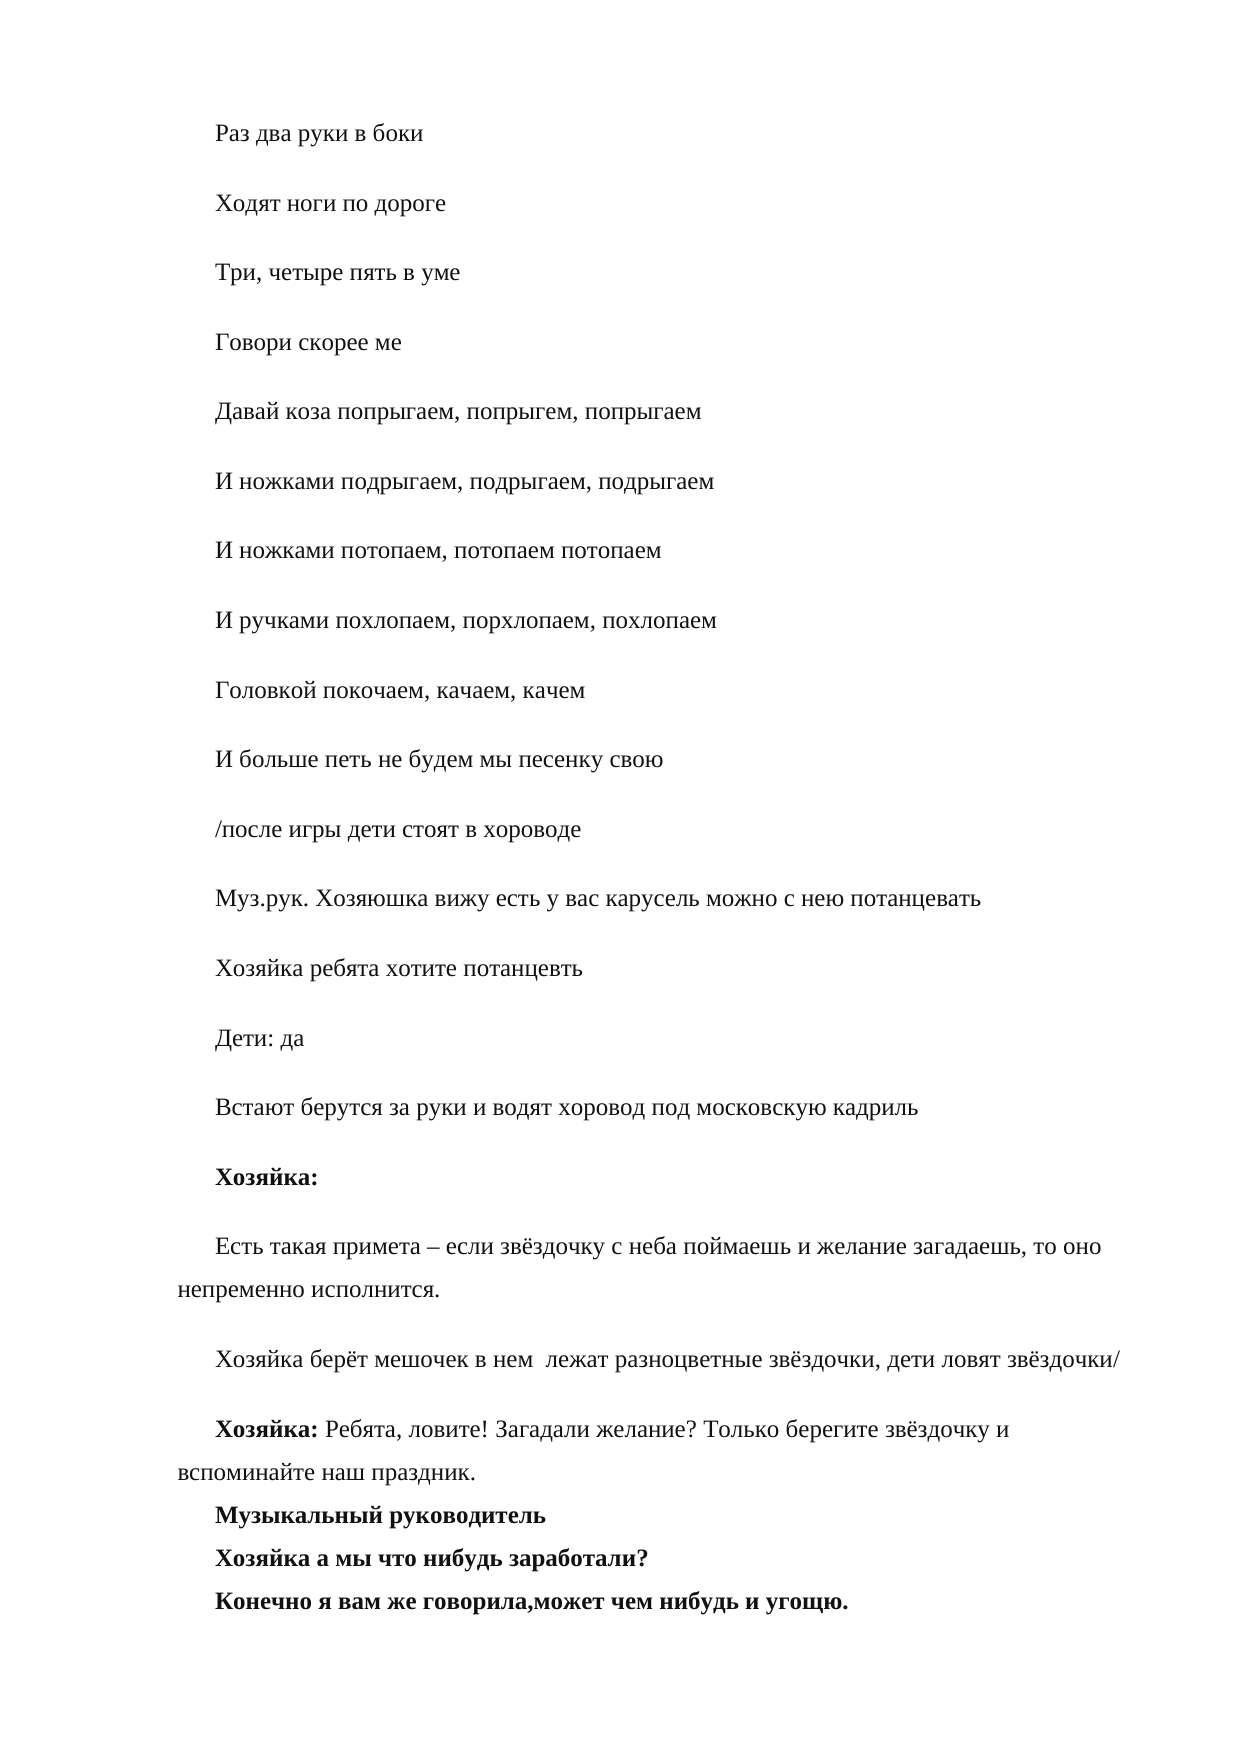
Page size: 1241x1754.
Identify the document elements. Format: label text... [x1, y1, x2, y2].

text Три, четыре пять в уме [177, 257, 1152, 286]
text И ножками потопаем, потопаем потопаем [177, 536, 1152, 564]
text Хозяйка: [177, 1162, 1152, 1191]
text Муз.рук. Хозяюшка вижу есть у вас карусель можно с нею потанцевать [177, 883, 1152, 912]
text Музыкальный руководитель [177, 1500, 1152, 1529]
text Хозяйка: Ребята, ловите! Загадали желание? Только берегите звёздочку и вспоминайте наш праздник. [177, 1414, 1152, 1486]
text Есть такая примета – если звёздочку с неба поймаешь и желание загадаешь, то оно непременно исполнится. [177, 1231, 1152, 1303]
text Хозяйка берёт мешочек в нем лежат разноцветные звёздочки, дети ловят звёздочки/ [177, 1344, 1152, 1373]
text Хозяйка а мы что нибудь заработали? [177, 1543, 1152, 1572]
text Конечно я вам же говорила,может чем нибудь и угощю. [177, 1586, 1152, 1615]
text Хозяйка ребята хотите потанцевть [177, 953, 1152, 982]
text И ручками похлопаем, порхлопаем, похлопаем [177, 605, 1152, 634]
text Встают берутся за руки и водят хоровод под московскую кадриль [177, 1092, 1152, 1121]
text Раз два руки в боки [177, 118, 1152, 147]
text Давай коза попрыгаем, попрыгем, попрыгаем [177, 396, 1152, 425]
text /после игры дети стоят в хороводе [177, 814, 1152, 843]
text Дети: да [177, 1023, 1152, 1051]
text Говори скорее ме [177, 327, 1152, 356]
text Головкой покочаем, качаем, качем [177, 675, 1152, 703]
text И больше петь не будем мы песенку свою [177, 744, 1152, 773]
text И ножками подрыгаем, подрыгаем, подрыгаем [177, 466, 1152, 495]
text Ходят ноги по дороге [177, 188, 1152, 216]
